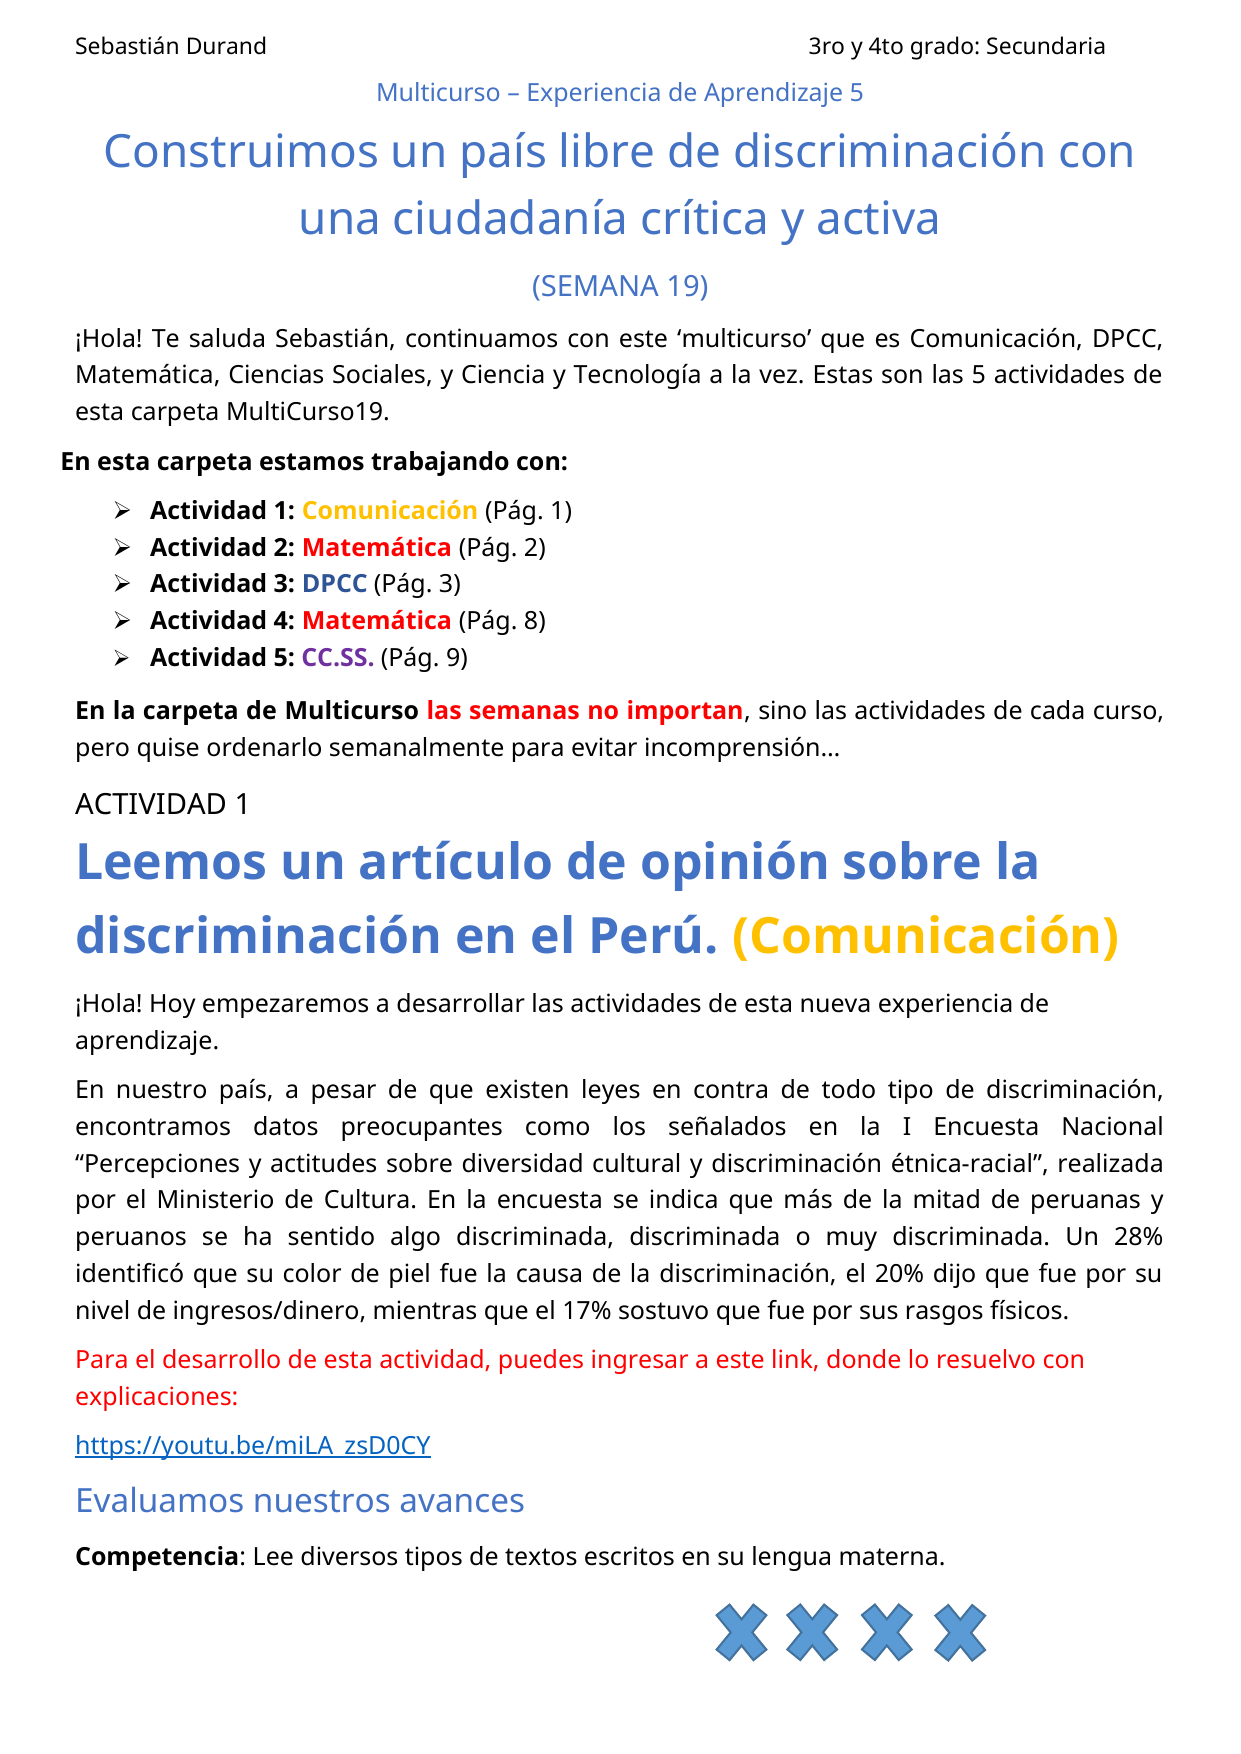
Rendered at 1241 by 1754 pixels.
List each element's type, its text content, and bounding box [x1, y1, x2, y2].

text ¡Hola! Te saluda Sebastián, continuamos con este ‘multicurso’ que es Comunicación, DPCC, Matemática, Ciencias Sociales, y Ciencia y Tecnología a la vez. Estas son las 5 actividades de esta carpeta MultiCurso19. [75, 320, 1165, 428]
text ¡Hola! Hoy empezaremos a desarrollar las actividades de esta nueva experiencia de aprendizaje. [75, 986, 1165, 1056]
text En esta carpeta estamos trabajando con: [60, 443, 1182, 477]
text Leemos un artículo de opinión sobre la discriminación en el Perú. (Comunicación) [75, 826, 1165, 968]
text ACTIVIDAD 1 [75, 783, 1165, 823]
list Actividad 3: DPCC (Pág. 3) [112, 566, 1165, 600]
text (SEMANA 19) [75, 265, 1165, 305]
text https://youtu.be/miLA_zsD0CY [75, 1428, 1165, 1462]
list Actividad 4: Matemática (Pág. 8) [112, 603, 1165, 637]
text Para el desarrollo de esta actividad, puedes ingresar a este link, donde lo resuelvo con explicaciones: [75, 1342, 1165, 1412]
list Actividad 1: Comunicación (Pág. 1) [112, 492, 1165, 527]
text En nuestro país, a pesar de que existen leyes en contra de todo tipo de discriminación, encontramos datos preocupantes como los señalados en la I Encuesta Nacional “Percepciones y actitudes sobre diversidad cultural y discriminación étnica-racial”, realizada por el Ministerio de Cultura. En la encuesta se indica que más de la mitad de peruanas y peruanos se ha sentido algo discriminada, discriminada o muy discriminada. Un 28% identificó que su color de piel fue la causa de la discriminación, el 20% dijo que fue por su nivel de ingresos/dinero, mientras que el 17% sostuvo que fue por sus rasgos físicos. [75, 1072, 1165, 1326]
text Evaluamos nuestros avances [75, 1477, 1165, 1522]
text Competencia: Lee diversos tipos de textos escritos en su lengua materna. [75, 1538, 1165, 1572]
text Multicurso – Experiencia de Aprendizaje 5 [75, 75, 1165, 109]
list Actividad 5: CC.SS. (Pág. 9) [112, 639, 1165, 674]
list Actividad 2: Matemática (Pág. 2) [112, 529, 1165, 563]
text En la carpeta de Multicurso las semanas no importan, sino las actividades de cada curso, pero quise ordenarlo semanalmente para evitar incomprensión… [75, 693, 1165, 764]
text Construimos un país libre de discriminación con una ciudadanía crítica y activa [75, 118, 1165, 248]
